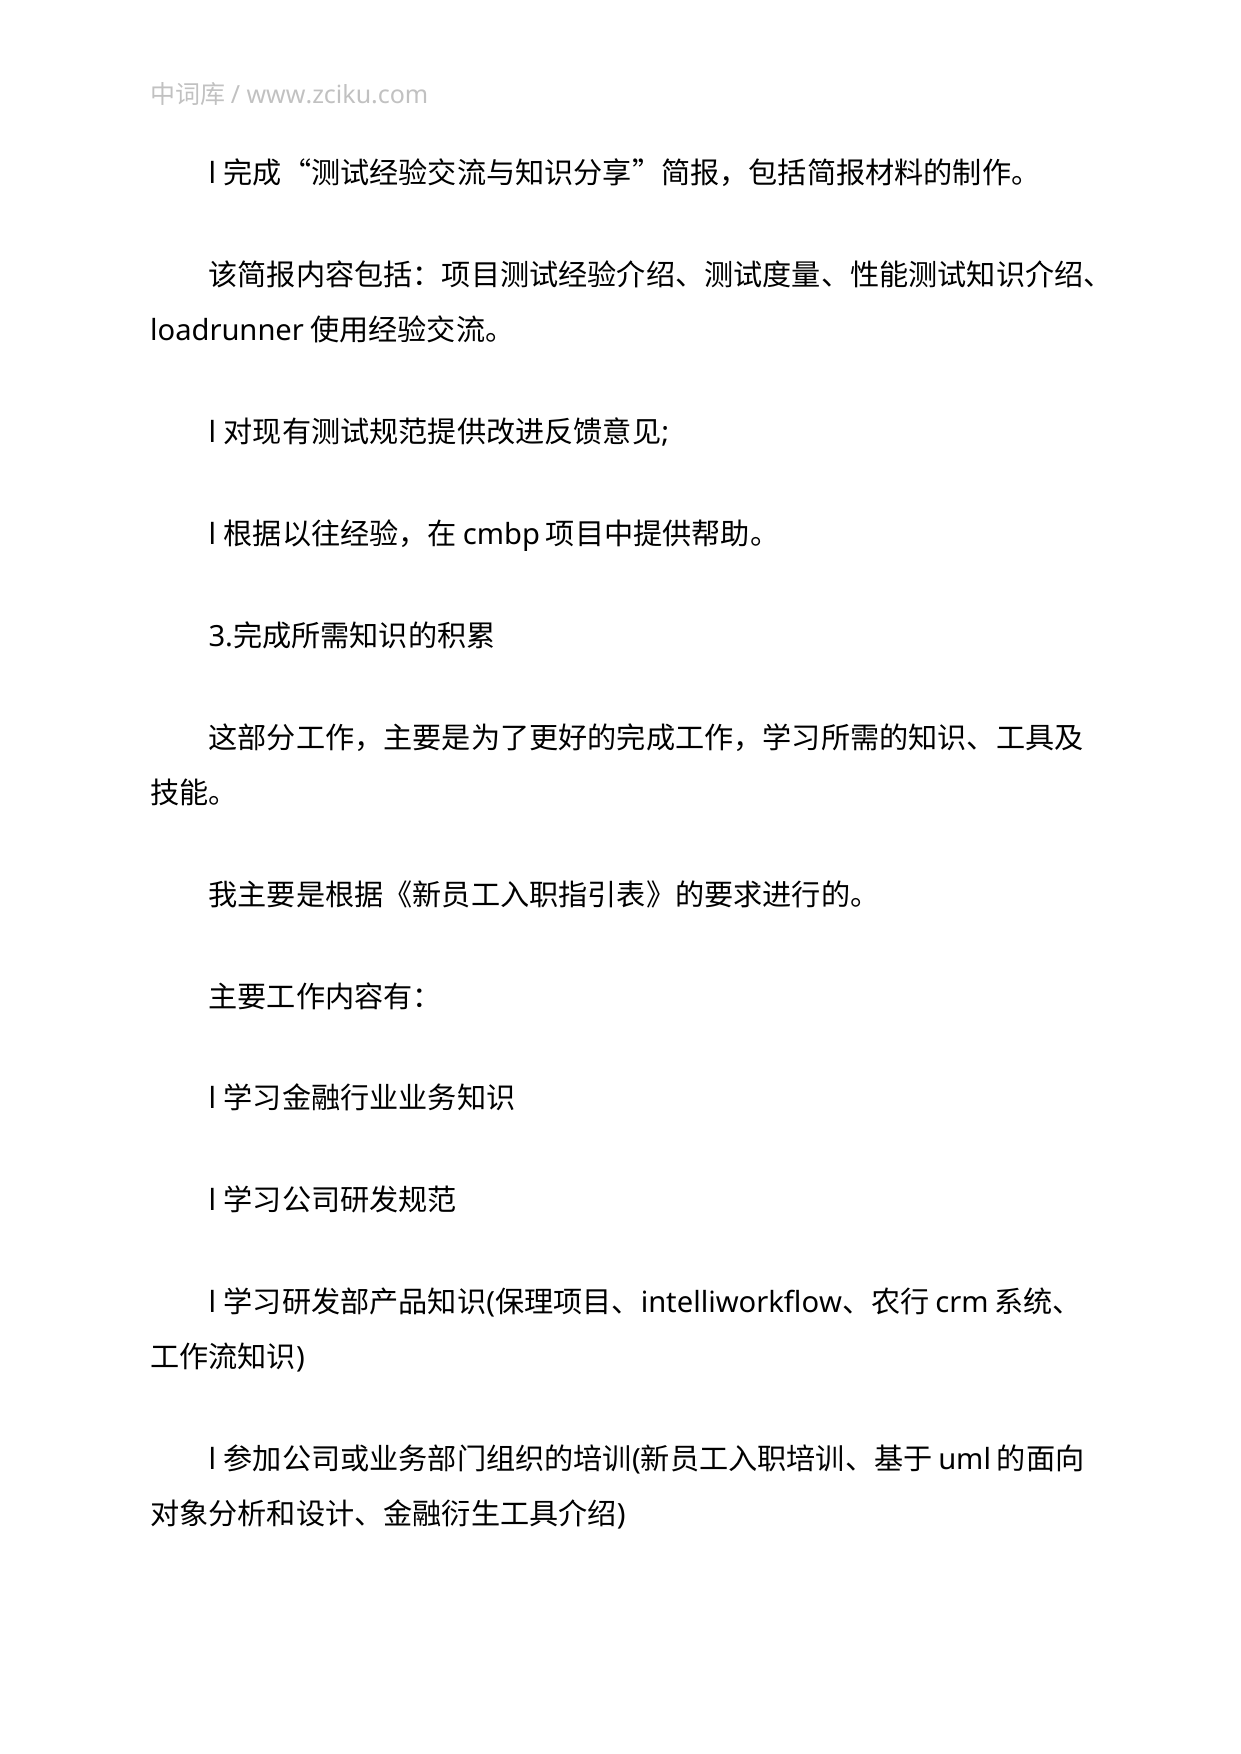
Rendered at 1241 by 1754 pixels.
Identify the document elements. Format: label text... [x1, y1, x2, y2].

text 这部分工作，主要是为了更好的完成工作，学习所需的知识、工具及技能。 [150, 715, 1090, 812]
text l 学习公司研发规范 [150, 1177, 1090, 1219]
text l 根据以往经验，在cmbp项目中提供帮助。 [150, 511, 1090, 553]
text 3.完成所需知识的积累 [150, 613, 1090, 655]
text l 学习研发部产品知识(保理项目、intelliworkflow、农行crm系统、工作流知识) [150, 1279, 1090, 1376]
text 该简报内容包括：项目测试经验介绍、测试度量、性能测试知识介绍、loadrunner使用经验交流。 [150, 252, 1090, 349]
text 我主要是根据《新员工入职指引表》的要求进行的。 [150, 871, 1090, 914]
text 主要工作内容有： [150, 973, 1090, 1016]
text l 对现有测试规范提供改进反馈意见; [150, 409, 1090, 451]
text l 参加公司或业务部门组织的培训(新员工入职培训、基于uml的面向对象分析和设计、金融衍生工具介绍) [150, 1436, 1090, 1533]
text l 完成“测试经验交流与知识分享”简报，包括简报材料的制作。 [150, 150, 1090, 192]
text l 学习金融行业业务知识 [150, 1075, 1090, 1117]
